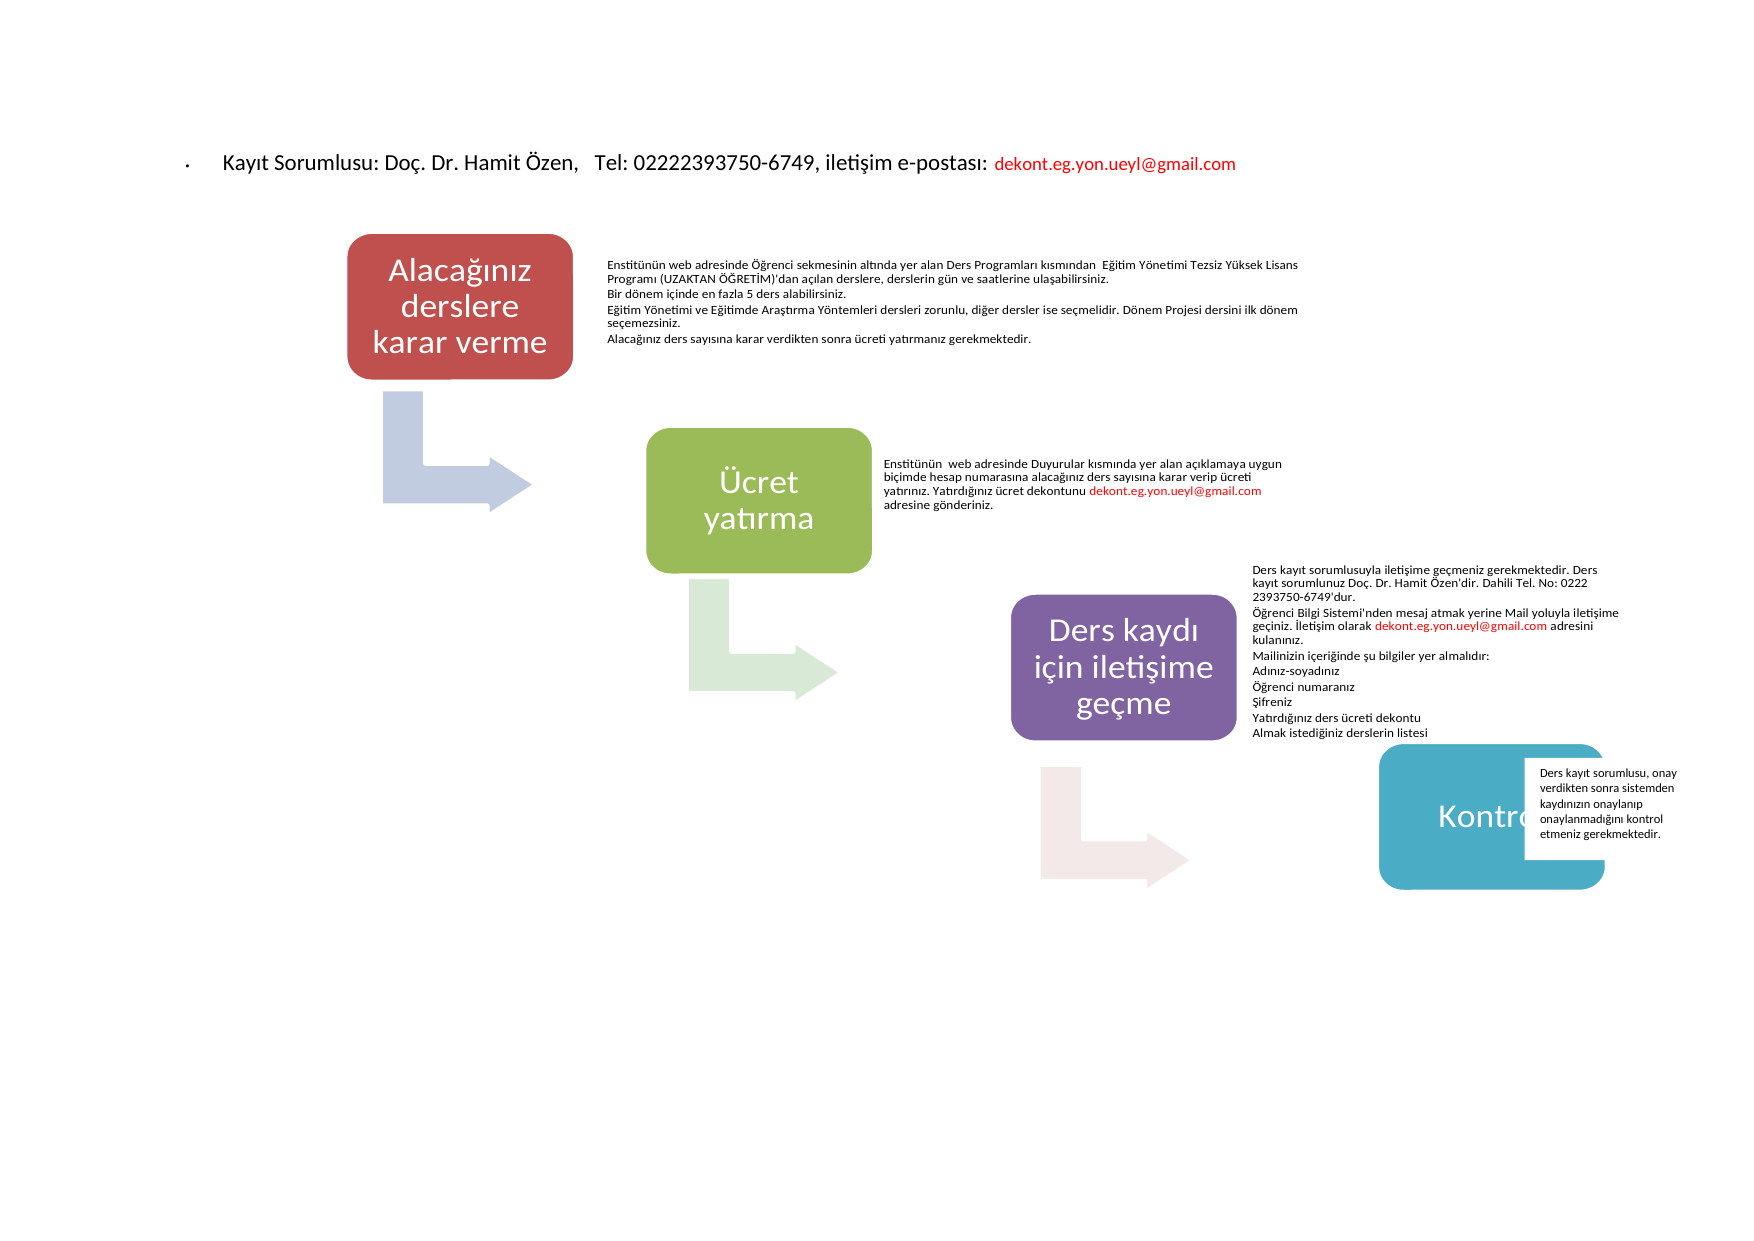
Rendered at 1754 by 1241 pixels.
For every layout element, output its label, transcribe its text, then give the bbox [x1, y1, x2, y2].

list Kayıt Sorumlusu: Doç. Dr. Hamit Özen, Tel: 02222393750-6749, iletişim e-postası: dekont.eg.yon.ueyl@gmail.com [185, 148, 1606, 176]
